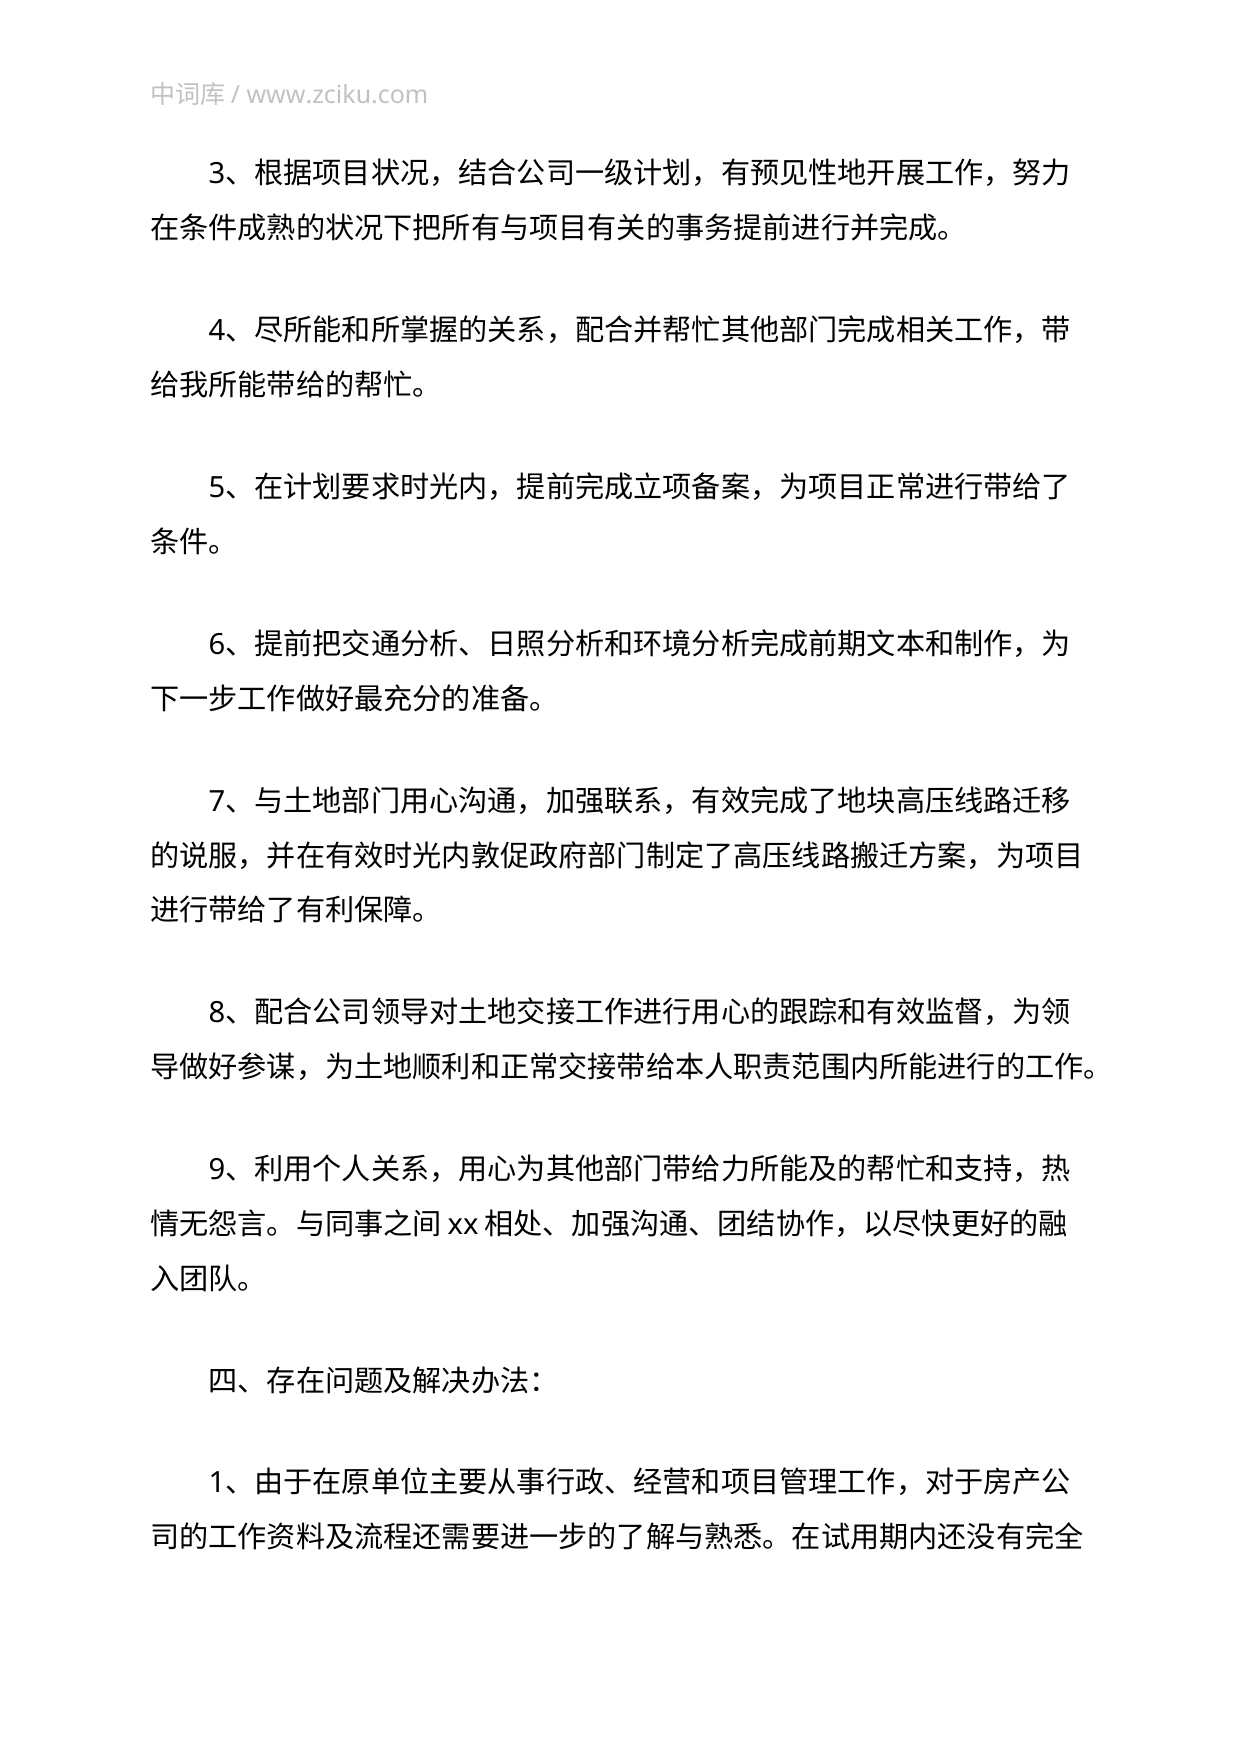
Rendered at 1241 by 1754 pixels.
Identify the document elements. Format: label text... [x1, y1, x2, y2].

text 5、在计划要求时光内，提前完成立项备案，为项目正常进行带给了条件。 [150, 463, 1090, 561]
text 8、配合公司领导对土地交接工作进行用心的跟踪和有效监督，为领导做好参谋，为土地顺利和正常交接带给本人职责范围内所能进行的工作。 [150, 989, 1090, 1086]
text 3、根据项目状况，结合公司一级计划，有预见性地开展工作，努力在条件成熟的状况下把所有与项目有关的事务提前进行并完成。 [150, 150, 1090, 247]
text 4、尽所能和所掌握的关系，配合并帮忙其他部门完成相关工作，带给我所能带给的帮忙。 [150, 307, 1090, 404]
text 7、与土地部门用心沟通，加强联系，有效完成了地块高压线路迁移的说服，并在有效时光内敦促政府部门制定了高压线路搬迁方案，为项目进行带给了有利保障。 [150, 777, 1090, 929]
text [150, 1459, 1090, 1556]
text 四、存在问题及解决办法： [150, 1357, 1090, 1399]
text 6、提前把交通分析、日照分析和环境分析完成前期文本和制作，为下一步工作做好最充分的准备。 [150, 620, 1090, 718]
text 9、利用个人关系，用心为其他部门带给力所能及的帮忙和支持，热情无怨言。与同事之间xx相处、加强沟通、团结协作，以尽快更好的融入团队。 [150, 1146, 1090, 1298]
